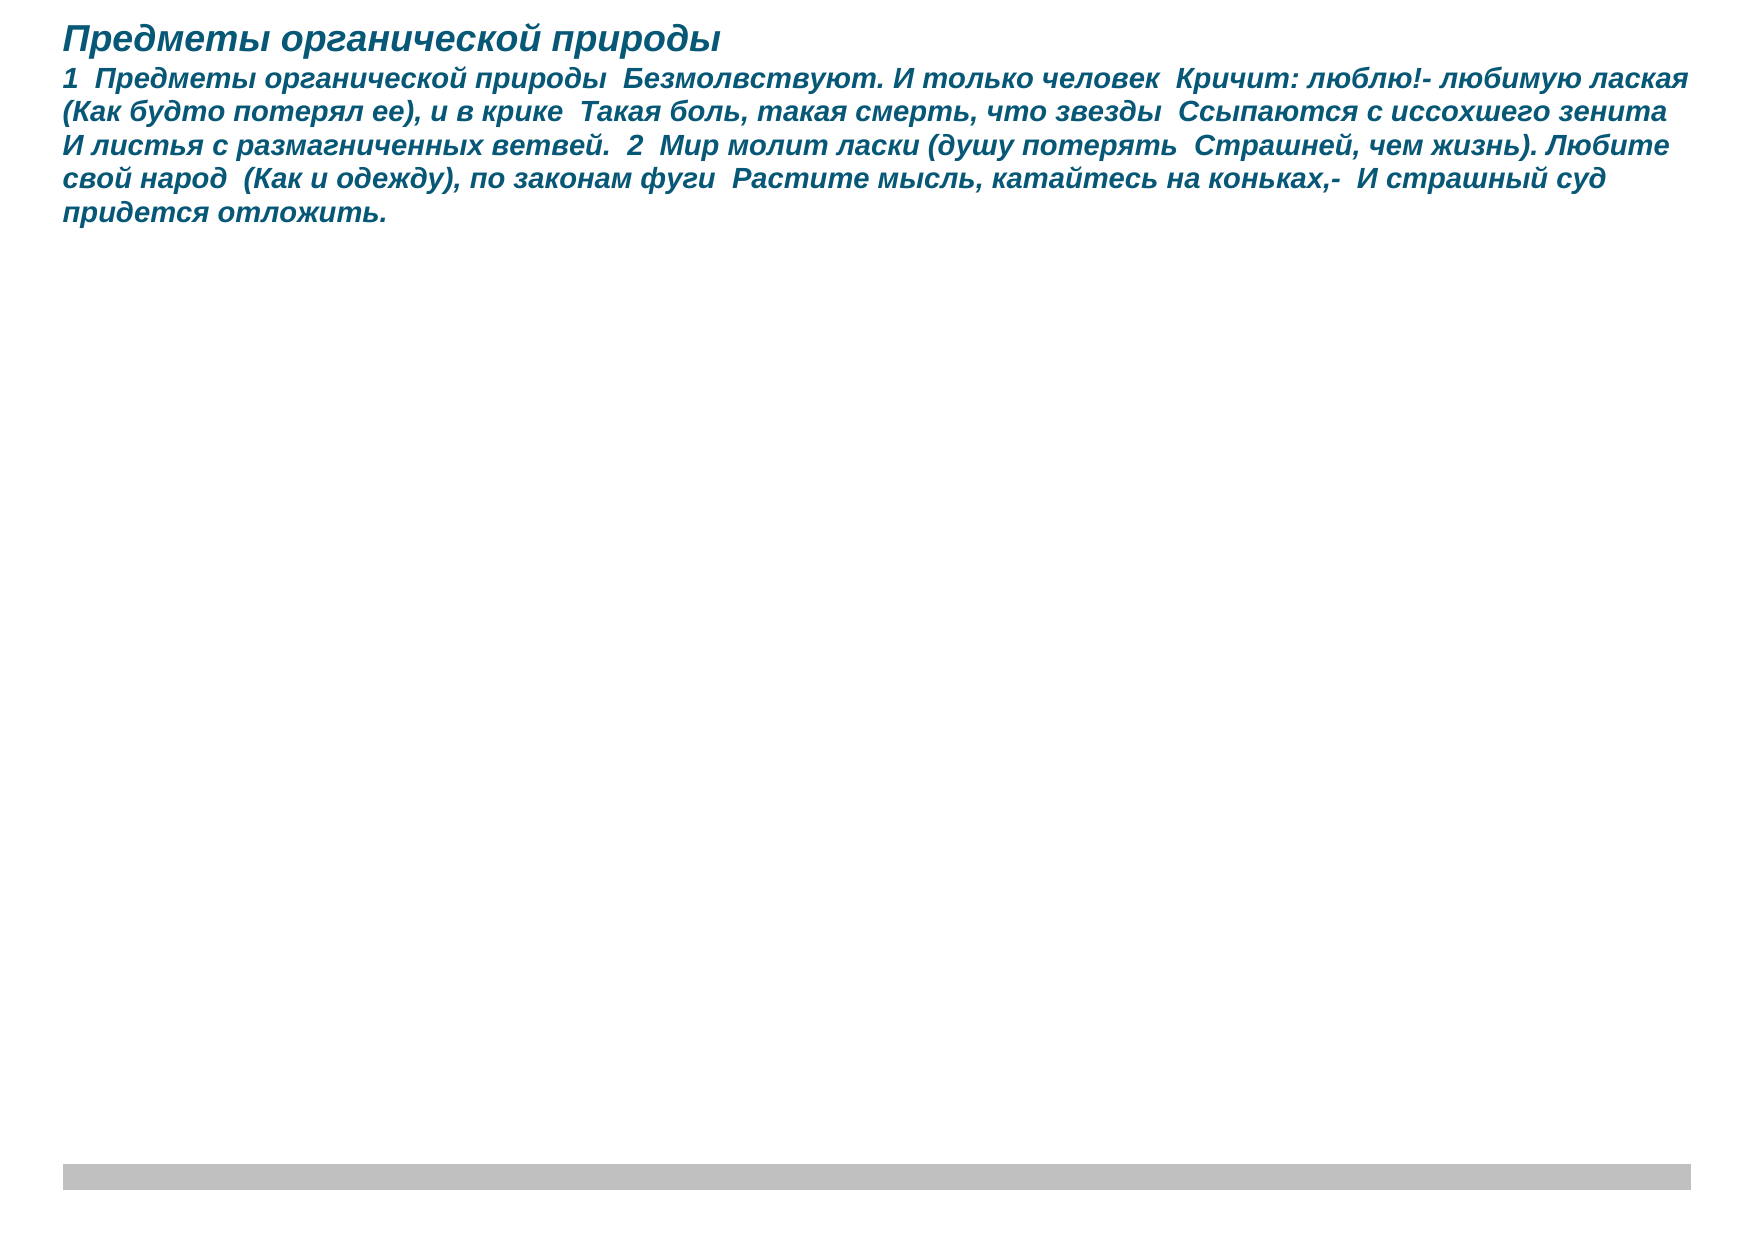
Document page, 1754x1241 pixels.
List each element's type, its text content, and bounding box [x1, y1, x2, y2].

subtitle Предметы органической природы [62, 17, 1691, 60]
text 1 [62, 61, 1691, 228]
